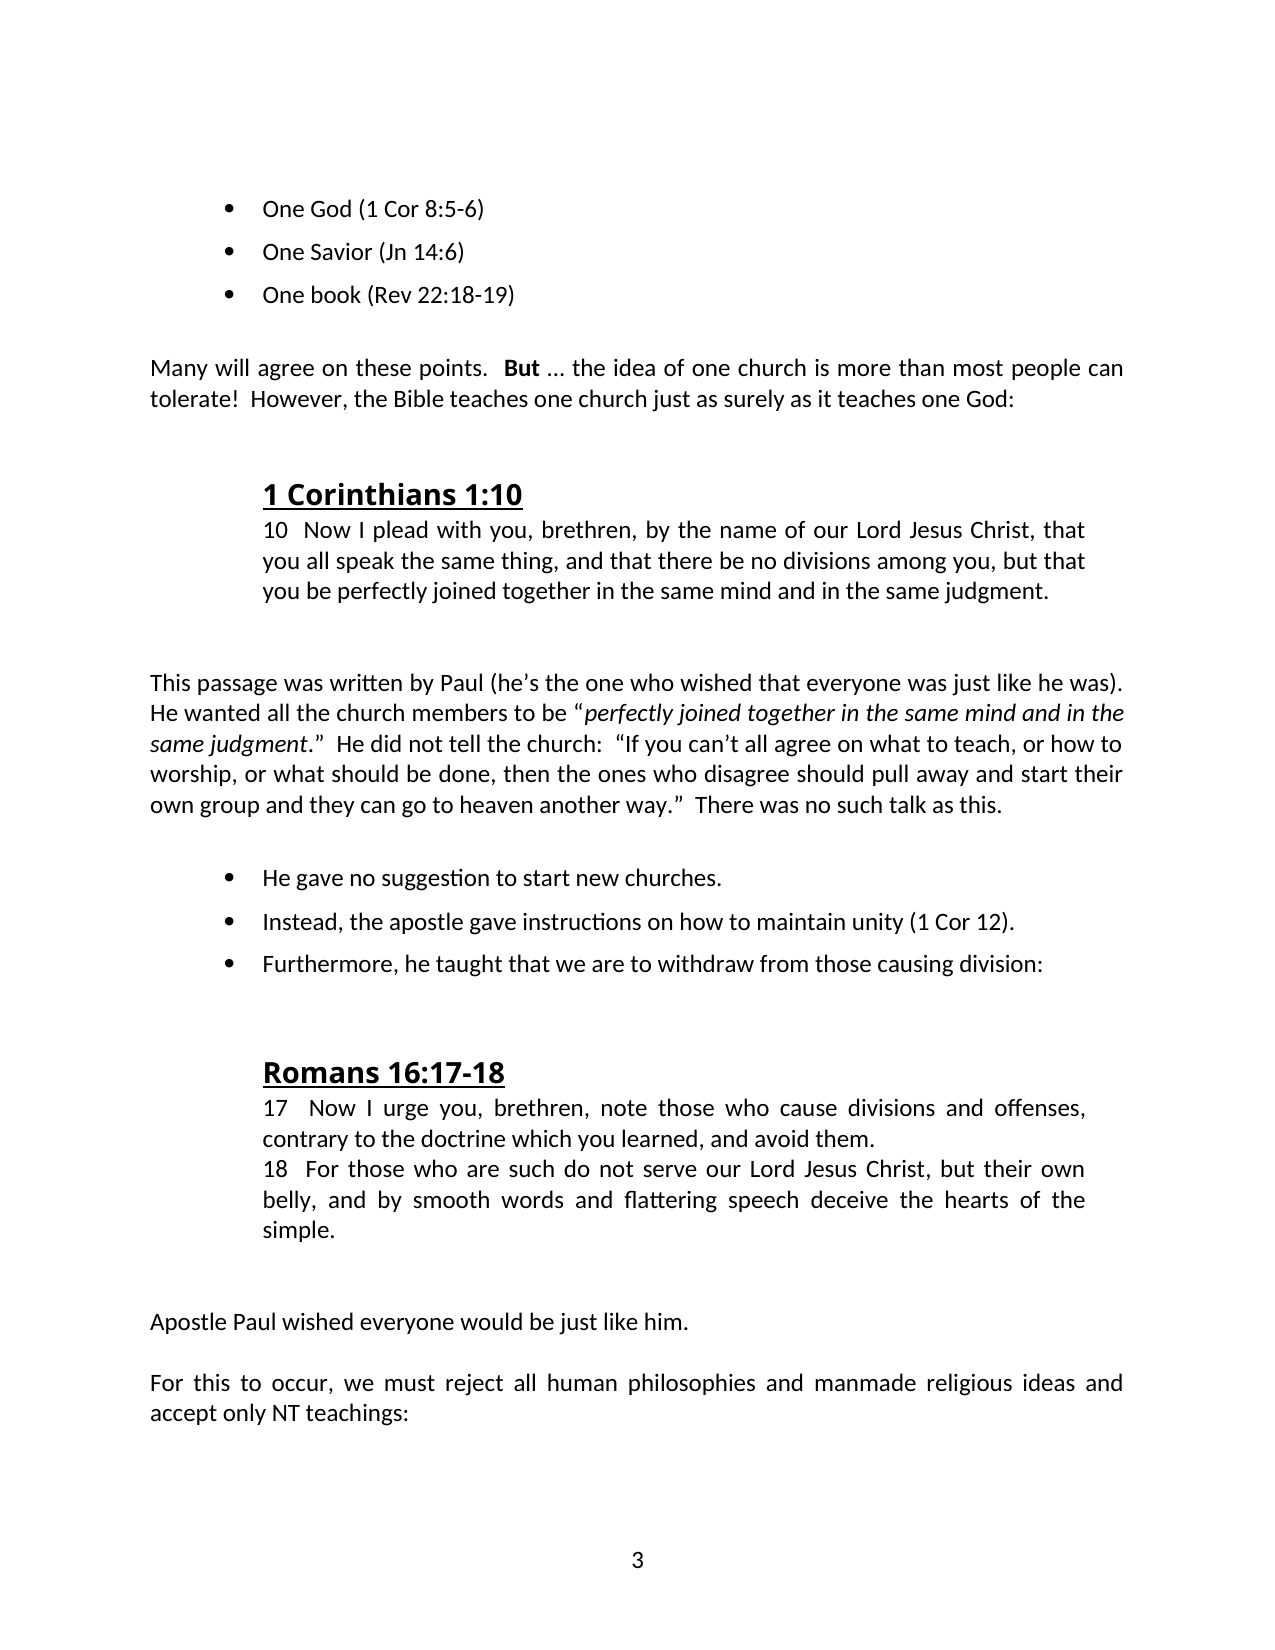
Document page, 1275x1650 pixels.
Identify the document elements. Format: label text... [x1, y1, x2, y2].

list Furthermore, he taught that we are to withdraw from those causing division: [225, 949, 1125, 979]
list One book (Rev 22:18-19) [225, 279, 1125, 309]
list One God (1 Cor 8:5-6) [225, 193, 1125, 223]
text 10 Now I plead with you, brethren, by the name of our Lord Jesus Christ, that you all speak the same thing, and that there be no divisions among you, but that you be perfectly joined together in the same mind and in the same judgment. [262, 514, 1087, 606]
text 18 For those who are such do not serve our Lord Jesus Christ, but their own belly, and by smooth words and flattering speech deceive the hearts of the simple. [262, 1153, 1087, 1245]
text 17 Now I urge you, brethren, note those who cause divisions and offenses, contrary to the doctrine which you learned, and avoid them. [262, 1092, 1087, 1153]
text This passage was written by Paul (he’s the one who wished that everyone was just like he was). He wanted all the church members to be “perfectly joined together in the same mind and in the same judgment.” He did not tell the church: “If you can’t all agree on what to teach, or how to worship, or what should be done, then the ones who disagree should pull away and start their own group and they can go to heaven another way.” There was no such talk as this. [150, 667, 1125, 819]
list He gave no suggestion to start new churches. [225, 863, 1125, 893]
list Instead, the apostle gave instructions on how to maintain unity (1 Cor 12). [225, 906, 1125, 936]
list One Savior (Jn 14:6) [225, 236, 1125, 267]
text For this to occur, we must reject all human philosophies and manmade religious ideas and accept only NT teachings: [150, 1367, 1125, 1428]
text Many will agree on these points. But … the idea of one church is more than most people can tolerate! However, the Bible teaches one church just as surely as it teaches one God: [150, 353, 1125, 414]
text Apostle Paul wished everyone would be just like him. [150, 1306, 1125, 1337]
text Romans 16:17-18 [262, 1053, 1087, 1092]
text 1 Corinthians 1:10 [262, 475, 1087, 514]
